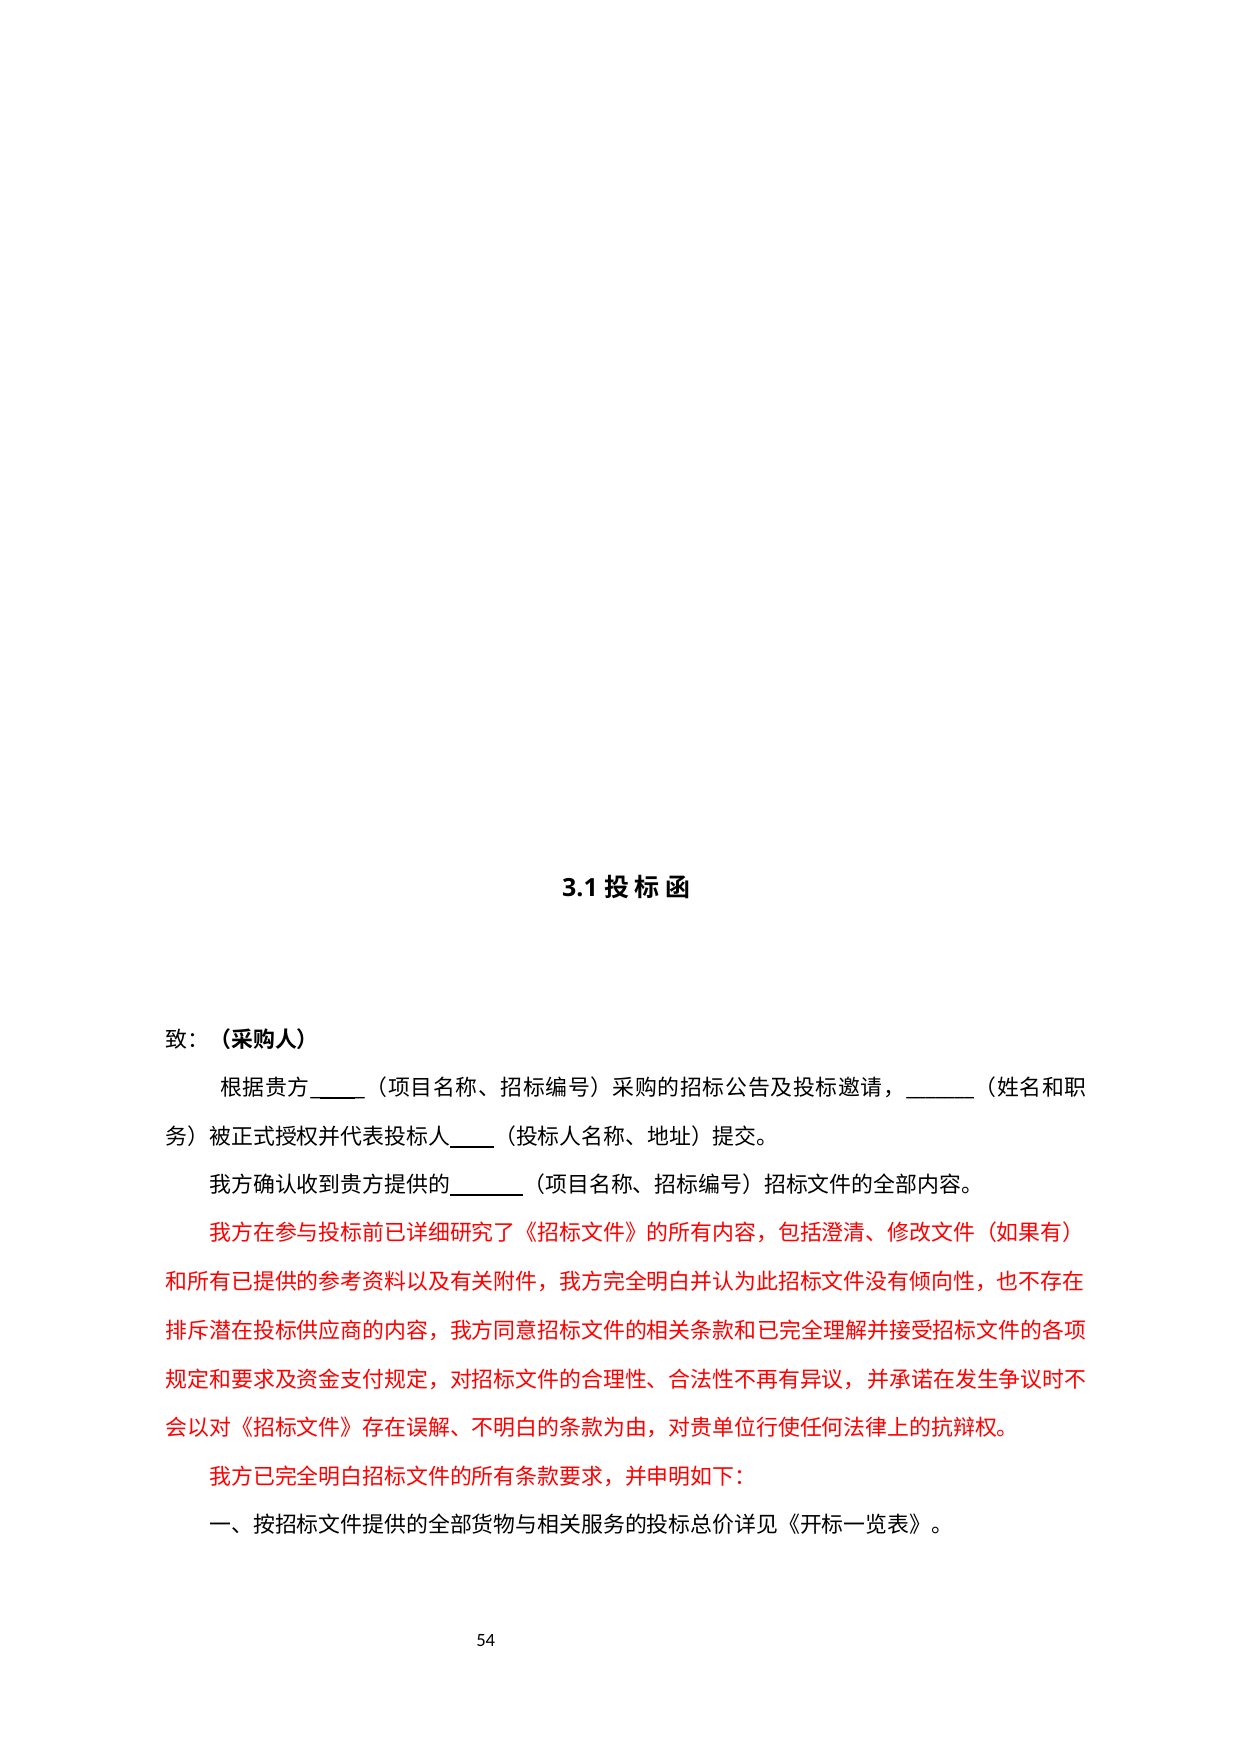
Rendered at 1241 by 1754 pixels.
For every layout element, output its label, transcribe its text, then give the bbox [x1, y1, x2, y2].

text 3.1 投 标 函 [165, 853, 1087, 918]
text 我方已完全明白招标文件的所有条款要求，并申明如下： [165, 1458, 1087, 1491]
text 一、按招标文件提供的全部货物与相关服务的投标总价详见《开标一览表》。 [165, 1507, 1087, 1539]
text 致：（采购人） [165, 1021, 1087, 1054]
text 我方在参与投标前已详细研究了《招标文件》的所有内容，包括澄清、修改文件（如果有）和所有已提供的参考资料以及有关附件，我方完全明白并认为此招标文件没有倾向性，也不存在排斥潜在投标供应商的内容，我方同意招标文件的相关条款和已完全理解并接受招标文件的各项规定和要求及资金支付规定，对招标文件的合理性、合法性不再有异议，并承诺在发生争议时不会以对《招标文件》存在误解、不明白的条款为由，对贵单位行使任何法律上的抗辩权。 [165, 1215, 1087, 1442]
text 根据贵方__ _（项目名称、招标编号）采购的招标公告及投标邀请，_______（姓名和职务）被正式授权并代表投标人 （投标人名称、地址）提交。 [165, 1069, 1087, 1151]
text 我方确认收到贵方提供的 （项目名称、招标编号）招标文件的全部内容。 [165, 1167, 1087, 1199]
